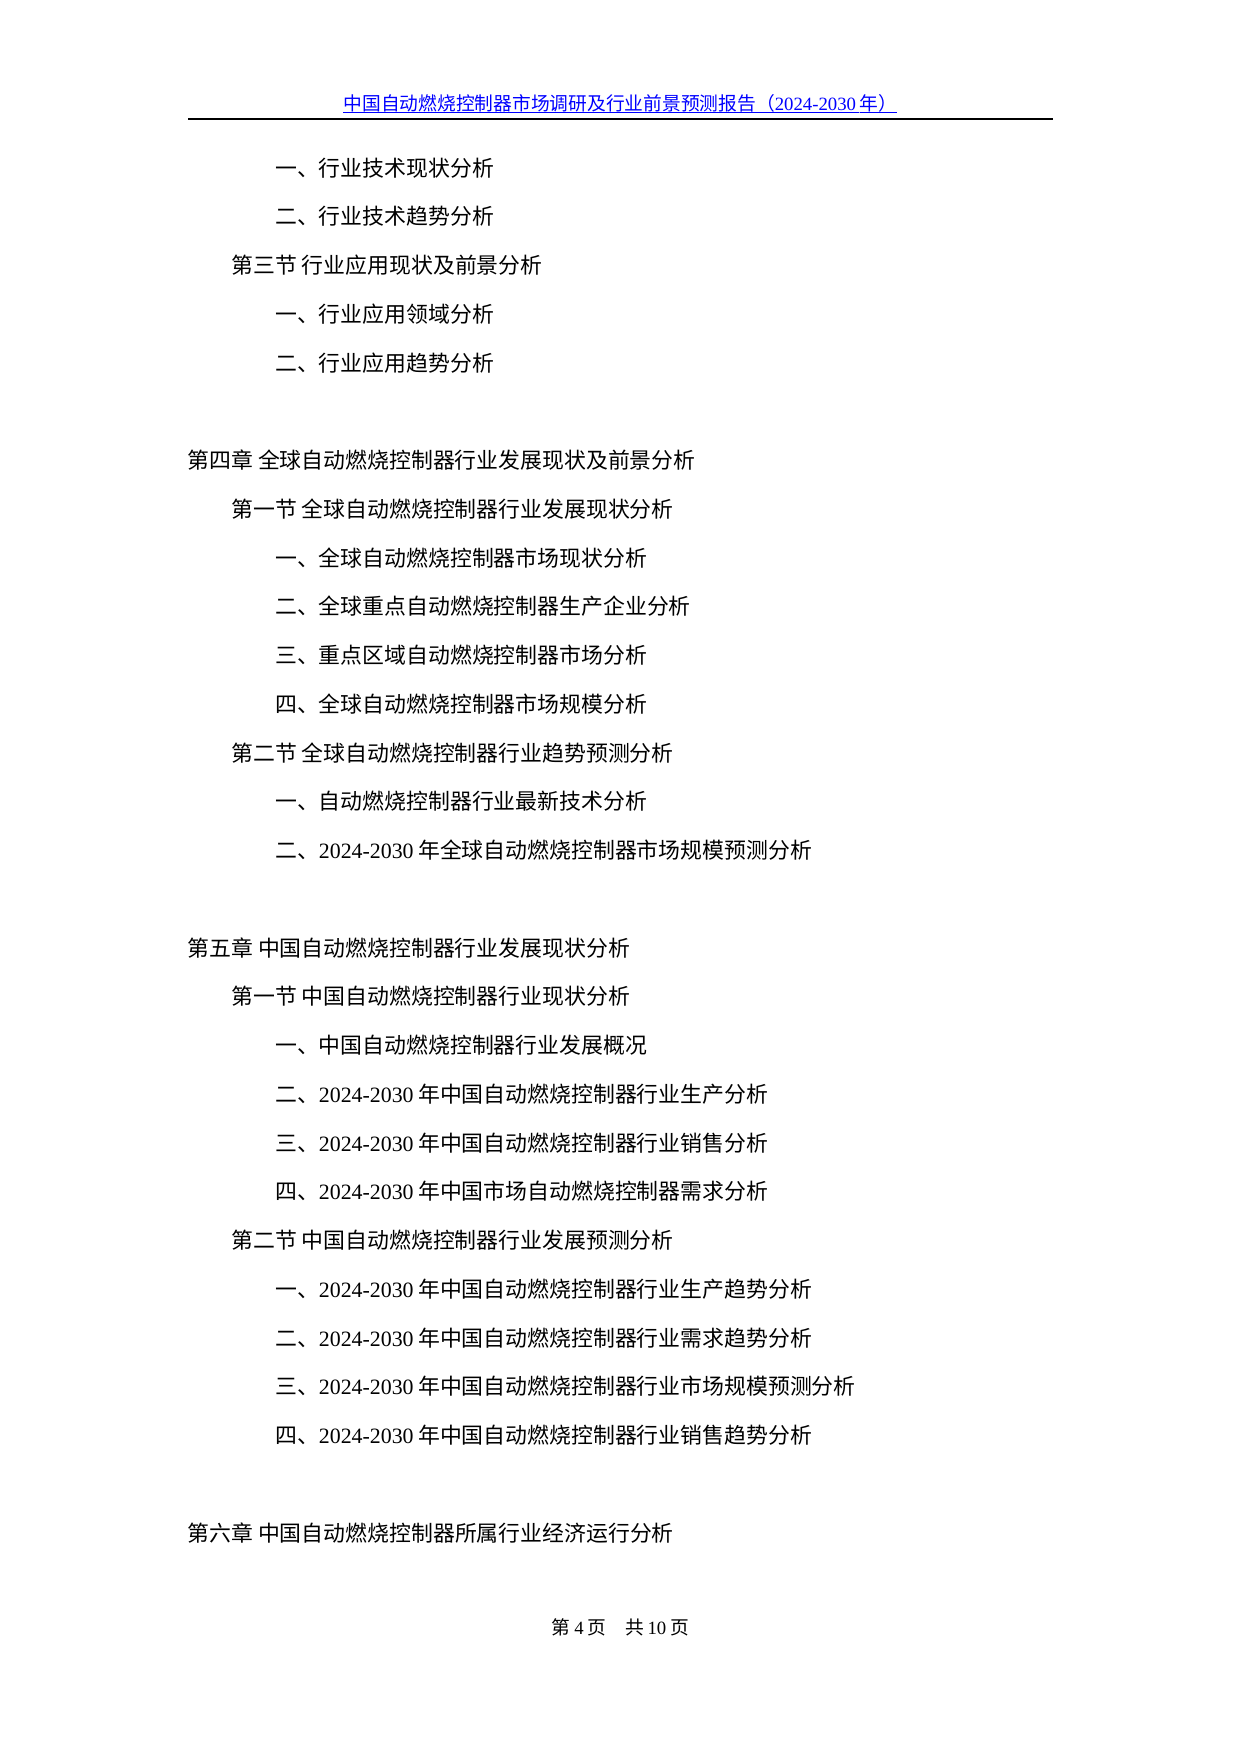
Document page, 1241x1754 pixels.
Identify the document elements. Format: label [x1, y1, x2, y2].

text [187, 150, 1053, 1548]
